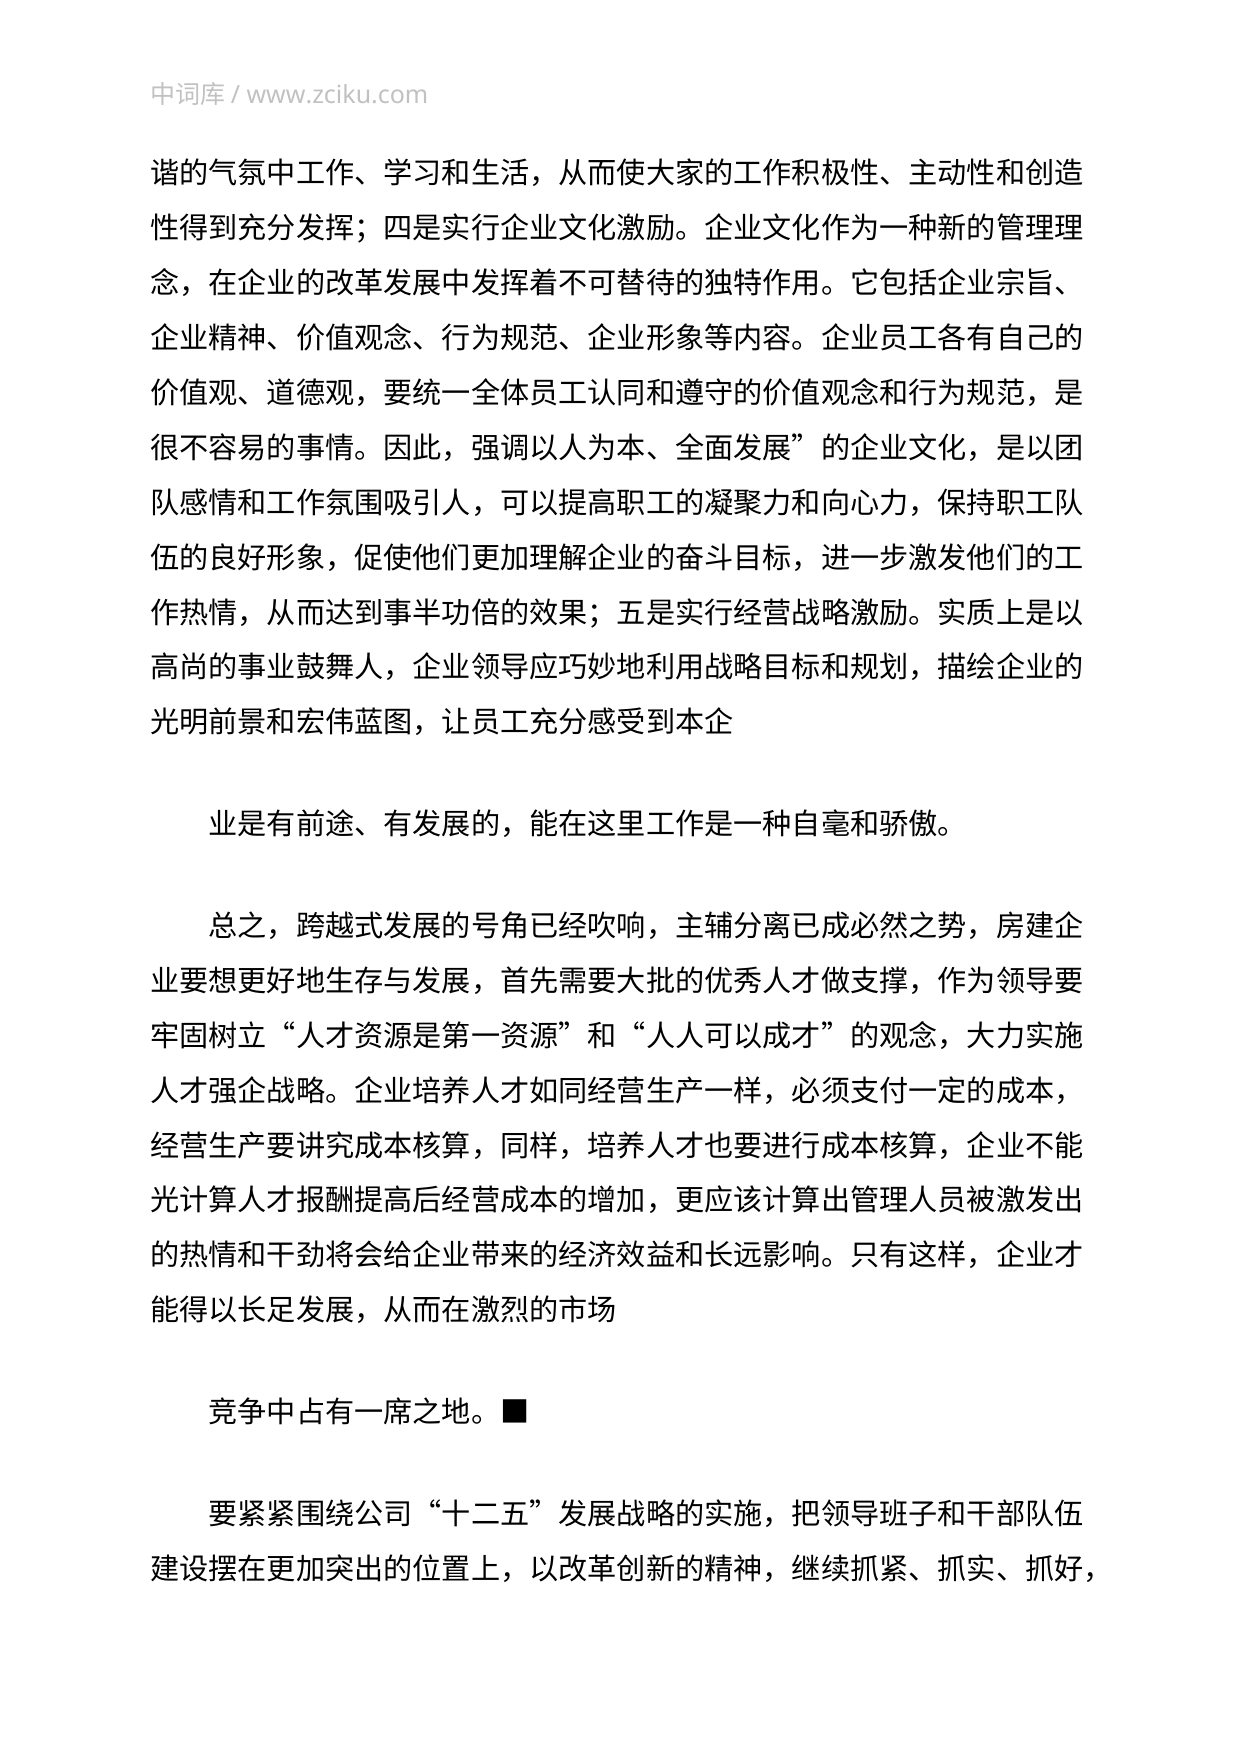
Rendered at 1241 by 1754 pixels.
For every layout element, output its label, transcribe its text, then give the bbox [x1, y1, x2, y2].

text 竞争中占有一席之地。■ [150, 1388, 1090, 1431]
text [150, 1490, 1090, 1587]
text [150, 150, 1090, 741]
text 总之，跨越式发展的号角已经吹响，主辅分离已成必然之势，房建企业要想更好地生存与发展，首先需要大批的优秀人才做支撑，作为领导要牢固树立“人才资源是第一资源”和“人人可以成才”的观念，大力实施人才强企战略。企业培养人才如同经营生产一样，必须支付一定的成本，经营生产要讲究成本核算，同样，培养人才也要进行成本核算，企业不能光计算人才报酬提高后经营成本的增加，更应该计算出管理人员被激发出的热情和干劲将会给企业带来的经济效益和长远影响。只有这样，企业才能得以长足发展，从而在激烈的市场 [150, 902, 1090, 1329]
text 业是有前途、有发展的，能在这里工作是一种自毫和骄傲。 [150, 801, 1090, 843]
